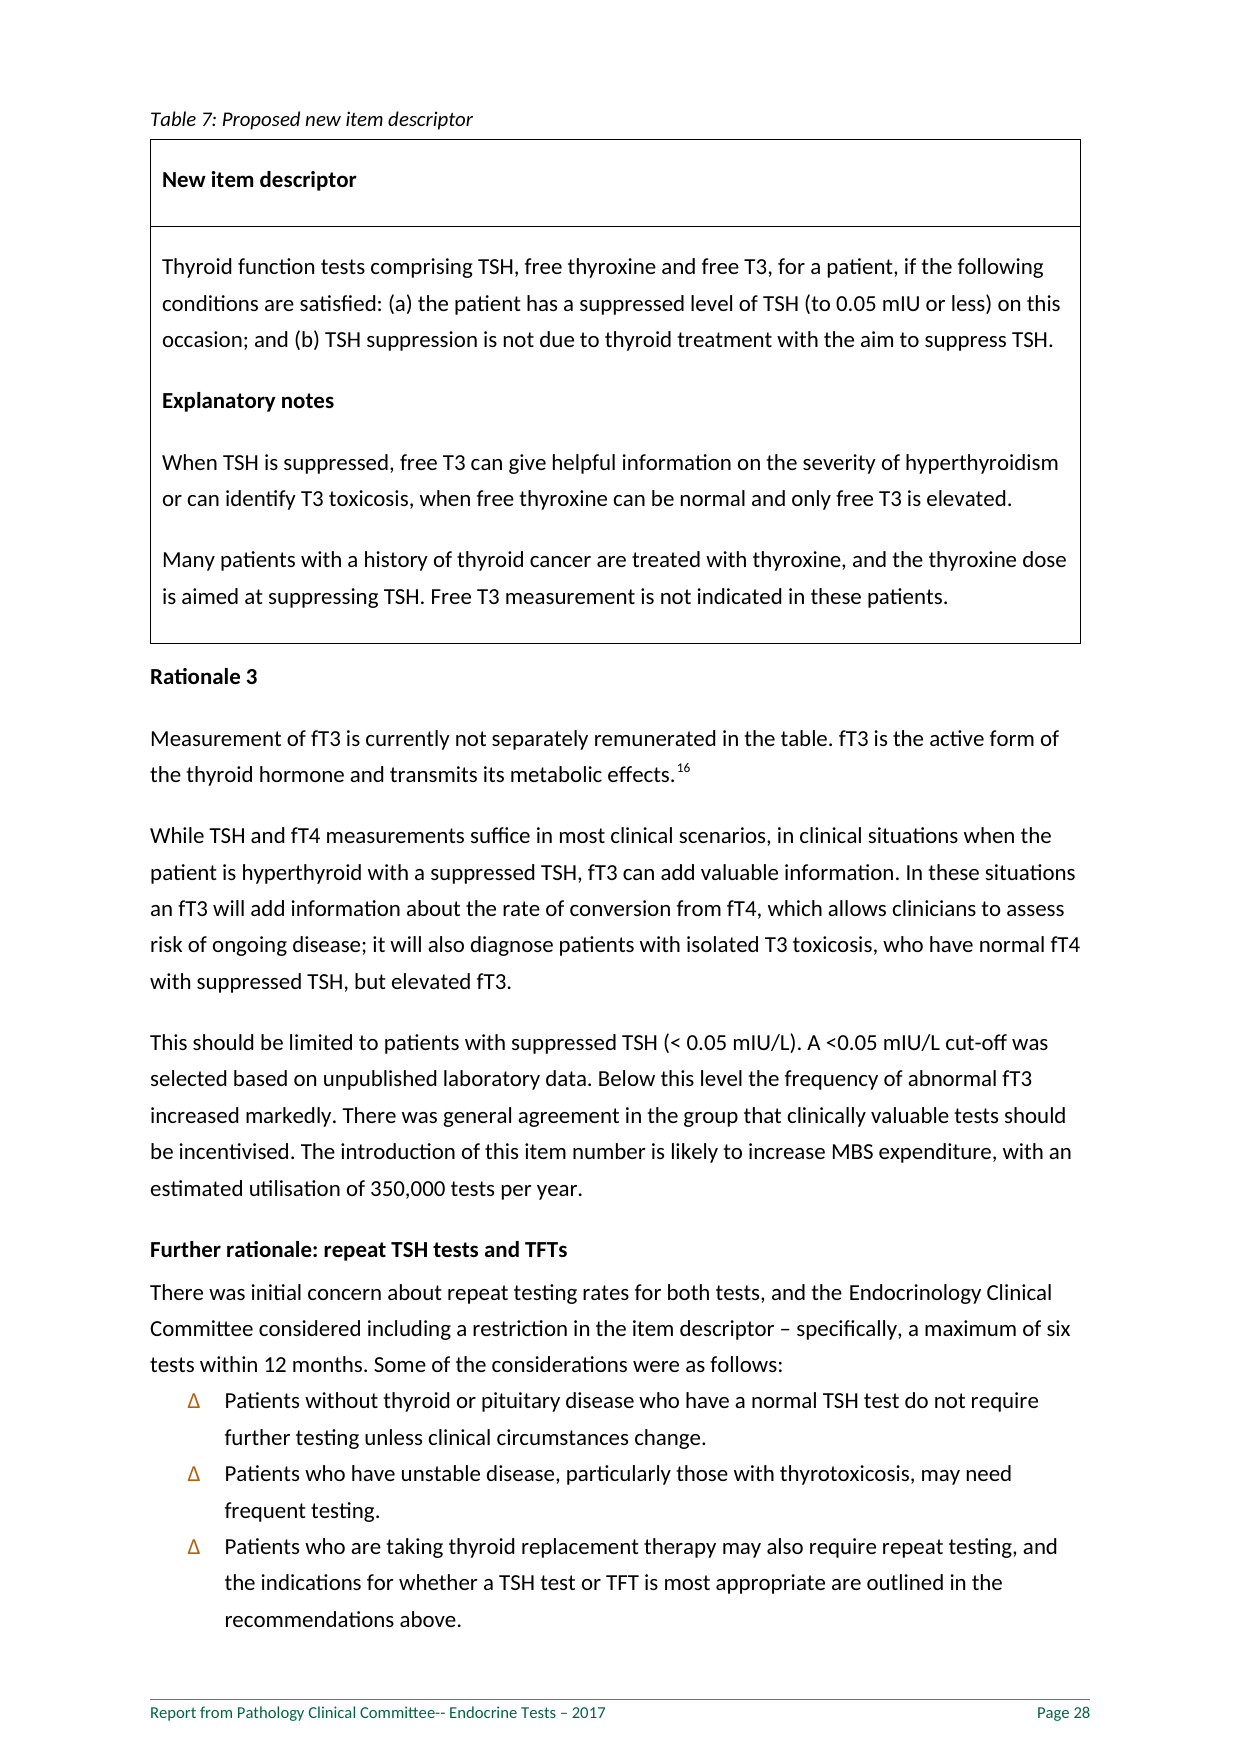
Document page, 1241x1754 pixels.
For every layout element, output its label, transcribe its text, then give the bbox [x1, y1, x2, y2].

text Further rationale: repeat TSH tests and TFTs [150, 1235, 1090, 1263]
text Patients who are taking thyroid replacement therapy may also require repeat testing, and the indications for whether a TSH test or TFT is most appropriate are outlined in the recommendations above. [187, 1532, 1090, 1633]
text Measurement of fT3 is currently not separately remunerated in the table. fT3 is the active form of the thyroid hormone and transmits its metabolic effects.16 [150, 724, 1090, 788]
text There was initial concern about repeat testing rates for both tests, and the Endocrinology Clinical Committee considered including a restriction in the item descriptor – specifically, a maximum of six tests within 12 months. Some of the considerations were as follows: [150, 1278, 1090, 1378]
text Rationale 3 [150, 662, 1090, 690]
text This should be limited to patients with suppressed TSH (< 0.05 mIU/L). A <0.05 mIU/L cut-off was selected based on unpublished laboratory data. Below this level the frequency of abnormal fT3 increased markedly. There was general agreement in the group that clinically valuable tests should be incentivised. The introduction of this item number is likely to increase MBS expenditure, with an estimated utilisation of 350,000 tests per year. [150, 1028, 1090, 1202]
text Patients without thyroid or pituitary disease who have a normal TSH test do not require further testing unless clinical circumstances change. [187, 1387, 1090, 1451]
table_cell Thyroid function tests comprising TSH, free thyroxine and free T3, for a patient, if the following conditions are satisfied: (a) the patient has a suppressed level of TSH (to 0.05 mIU or less) on this occasion; and (b) TSH suppression is not due to thyroid treatment with the aim to suppress TSH. Explanatory notes When TSH is suppressed, free T3 can give helpful information on the severity of hyperthyroidism or can identify T3 toxicosis, when free thyroxine can be normal and only free T3 is elevated. Many patients with a history of thyroid cancer are treated with thyroxine, and the thyroxine dose is aimed at suppressing TSH. Free T3 measurement is not indicated in these patients. [151, 227, 1080, 643]
text While TSH and fT4 measurements suffice in most clinical scenarios, in clinical situations when the patient is hyperthyroid with a suppressed TSH, fT3 can add valuable information. In these situations an fT3 will add information about the rate of conversion from fT4, which allows clinicians to assess risk of ongoing disease; it will also diagnose patients with isolated T3 toxicosis, who have normal fT4 with suppressed TSH, but elevated fT3. [150, 821, 1090, 995]
text Table 7: Proposed new item descriptor [150, 106, 1090, 132]
table_header New item descriptor [151, 140, 1080, 226]
text Patients who have unstable disease, particularly those with thyrotoxicosis, may need frequent testing. [187, 1459, 1090, 1524]
